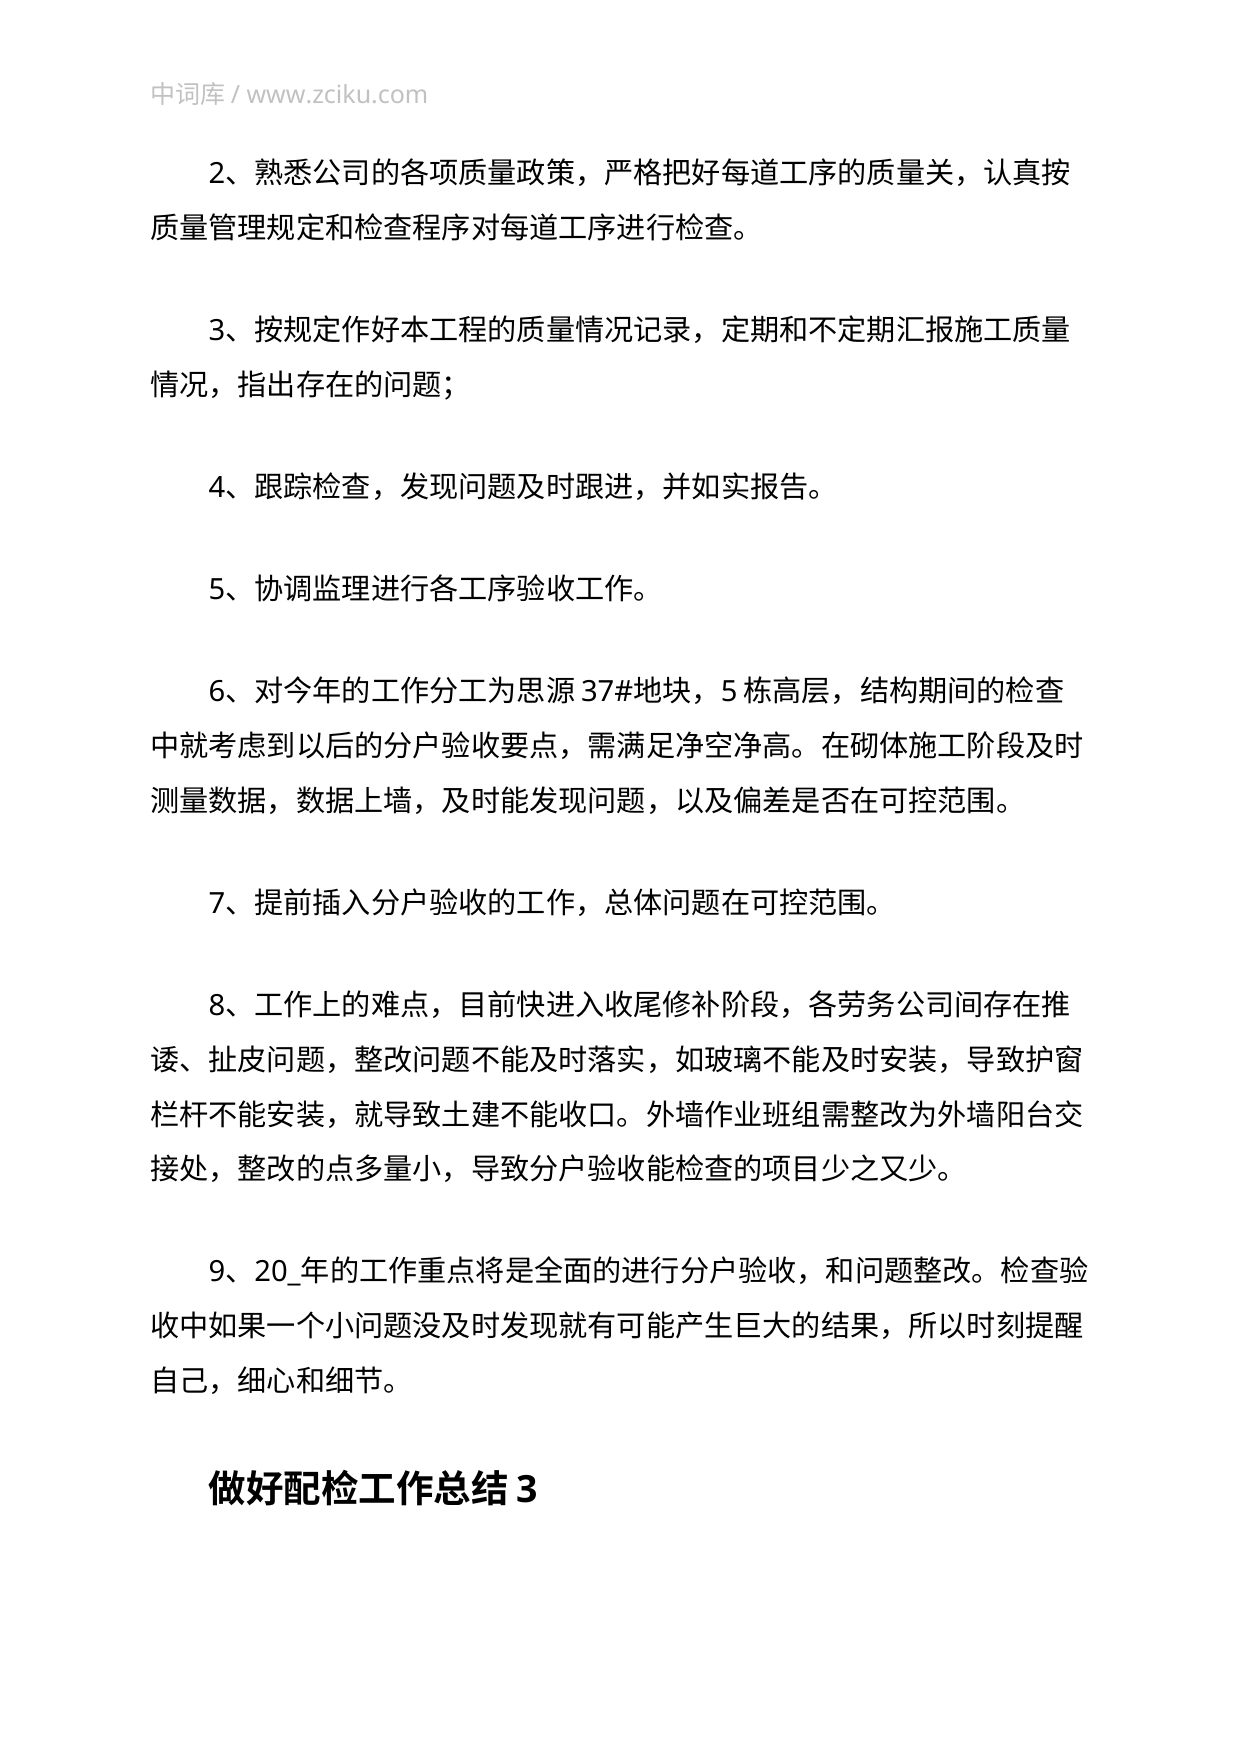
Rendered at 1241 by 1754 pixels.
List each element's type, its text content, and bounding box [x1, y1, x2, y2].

text 做好配检工作总结3 [150, 1459, 1090, 1514]
text 5、协调监理进行各工序验收工作。 [150, 566, 1090, 608]
text 2、熟悉公司的各项质量政策，严格把好每道工序的质量关，认真按质量管理规定和检查程序对每道工序进行检查。 [150, 150, 1090, 247]
text 3、按规定作好本工程的质量情况记录，定期和不定期汇报施工质量情况，指出存在的问题； [150, 307, 1090, 404]
text 9、20_年的工作重点将是全面的进行分户验收，和问题整改。检查验收中如果一个小问题没及时发现就有可能产生巨大的结果，所以时刻提醒自己，细心和细节。 [150, 1248, 1090, 1400]
text 7、提前插入分户验收的工作，总体问题在可控范围。 [150, 879, 1090, 922]
text 8、工作上的难点，目前快进入收尾修补阶段，各劳务公司间存在推诿、扯皮问题，整改问题不能及时落实，如玻璃不能及时安装，导致护窗栏杆不能安装，就导致土建不能收口。外墙作业班组需整改为外墙阳台交接处，整改的点多量小，导致分户验收能检查的项目少之又少。 [150, 981, 1090, 1188]
text 6、对今年的工作分工为思源37#地块，5栋高层，结构期间的检查中就考虑到以后的分户验收要点，需满足净空净高。在砌体施工阶段及时测量数据，数据上墙，及时能发现问题，以及偏差是否在可控范围。 [150, 667, 1090, 820]
text 4、跟踪检查，发现问题及时跟进，并如实报告。 [150, 463, 1090, 506]
